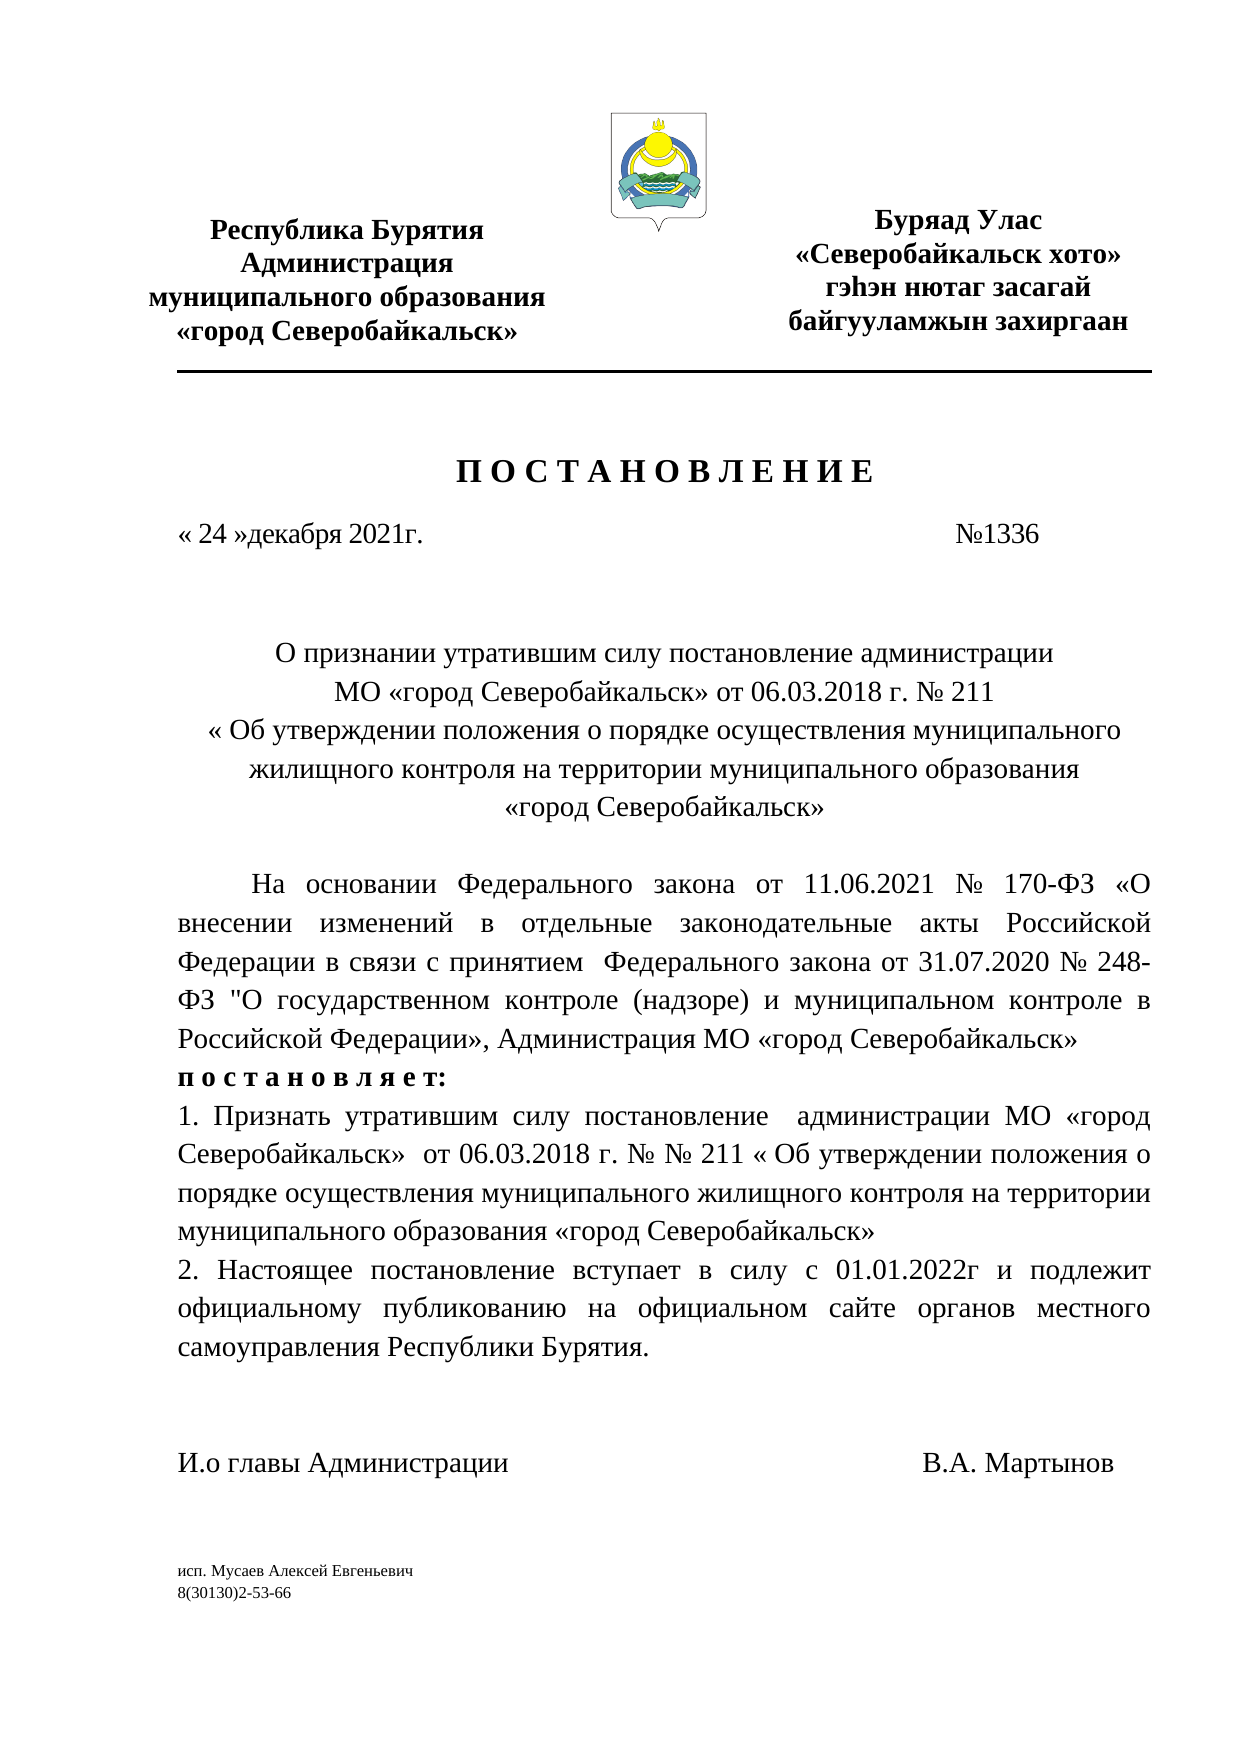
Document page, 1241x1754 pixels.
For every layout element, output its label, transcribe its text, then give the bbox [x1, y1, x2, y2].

text На основании Федерального закона от 11.06.2021 № 170-ФЗ «О внесении изменений в отдельные законодательные акты Российской Федерации в связи с принятием Федерального закона от 31.07.2020 № 248-ФЗ "О государственном контроле (надзоре) и муниципальном контроле в Российской Федерации», Администрация МО «город Северобайкальск» [177, 867, 1152, 1054]
text исп. Мусаев Алексей Евгеньевич [177, 1560, 1152, 1579]
text О признании утратившим силу постановление администрации [177, 635, 1152, 669]
text 1. Признать утратившим силу постановление администрации МО «город Северобайкальск» от 06.03.2018 г. № № 211 « Об утверждении положения о порядке осуществления муниципального жилищного контроля на территории муниципального образования «город Северобайкальск» [177, 1098, 1152, 1247]
text 8(30130)2-53-66 [177, 1582, 1152, 1602]
text « Об утверждении положения о порядке осуществления муниципального жилищного контроля на территории муниципального образования [177, 712, 1152, 784]
text МО «город Северобайкальск» от 06.03.2018 г. № 211 [177, 674, 1152, 707]
text «город Северобайкальск» [177, 789, 1152, 823]
text П О С Т А Н О В Л Е Н И Е [177, 451, 1152, 489]
text « 24 »декабря 2021г. №1336 [177, 516, 1152, 549]
text п о с т а н о в л я е т: [177, 1059, 1152, 1093]
text И.о главы Администрации В.А. Мартынов [177, 1445, 1152, 1478]
text 2. Настоящее постановление вступает в силу с 01.01.2022г и подлежит официальному публикованию на официальном сайте органов местного самоуправления Республики Бурятия. [177, 1252, 1152, 1363]
